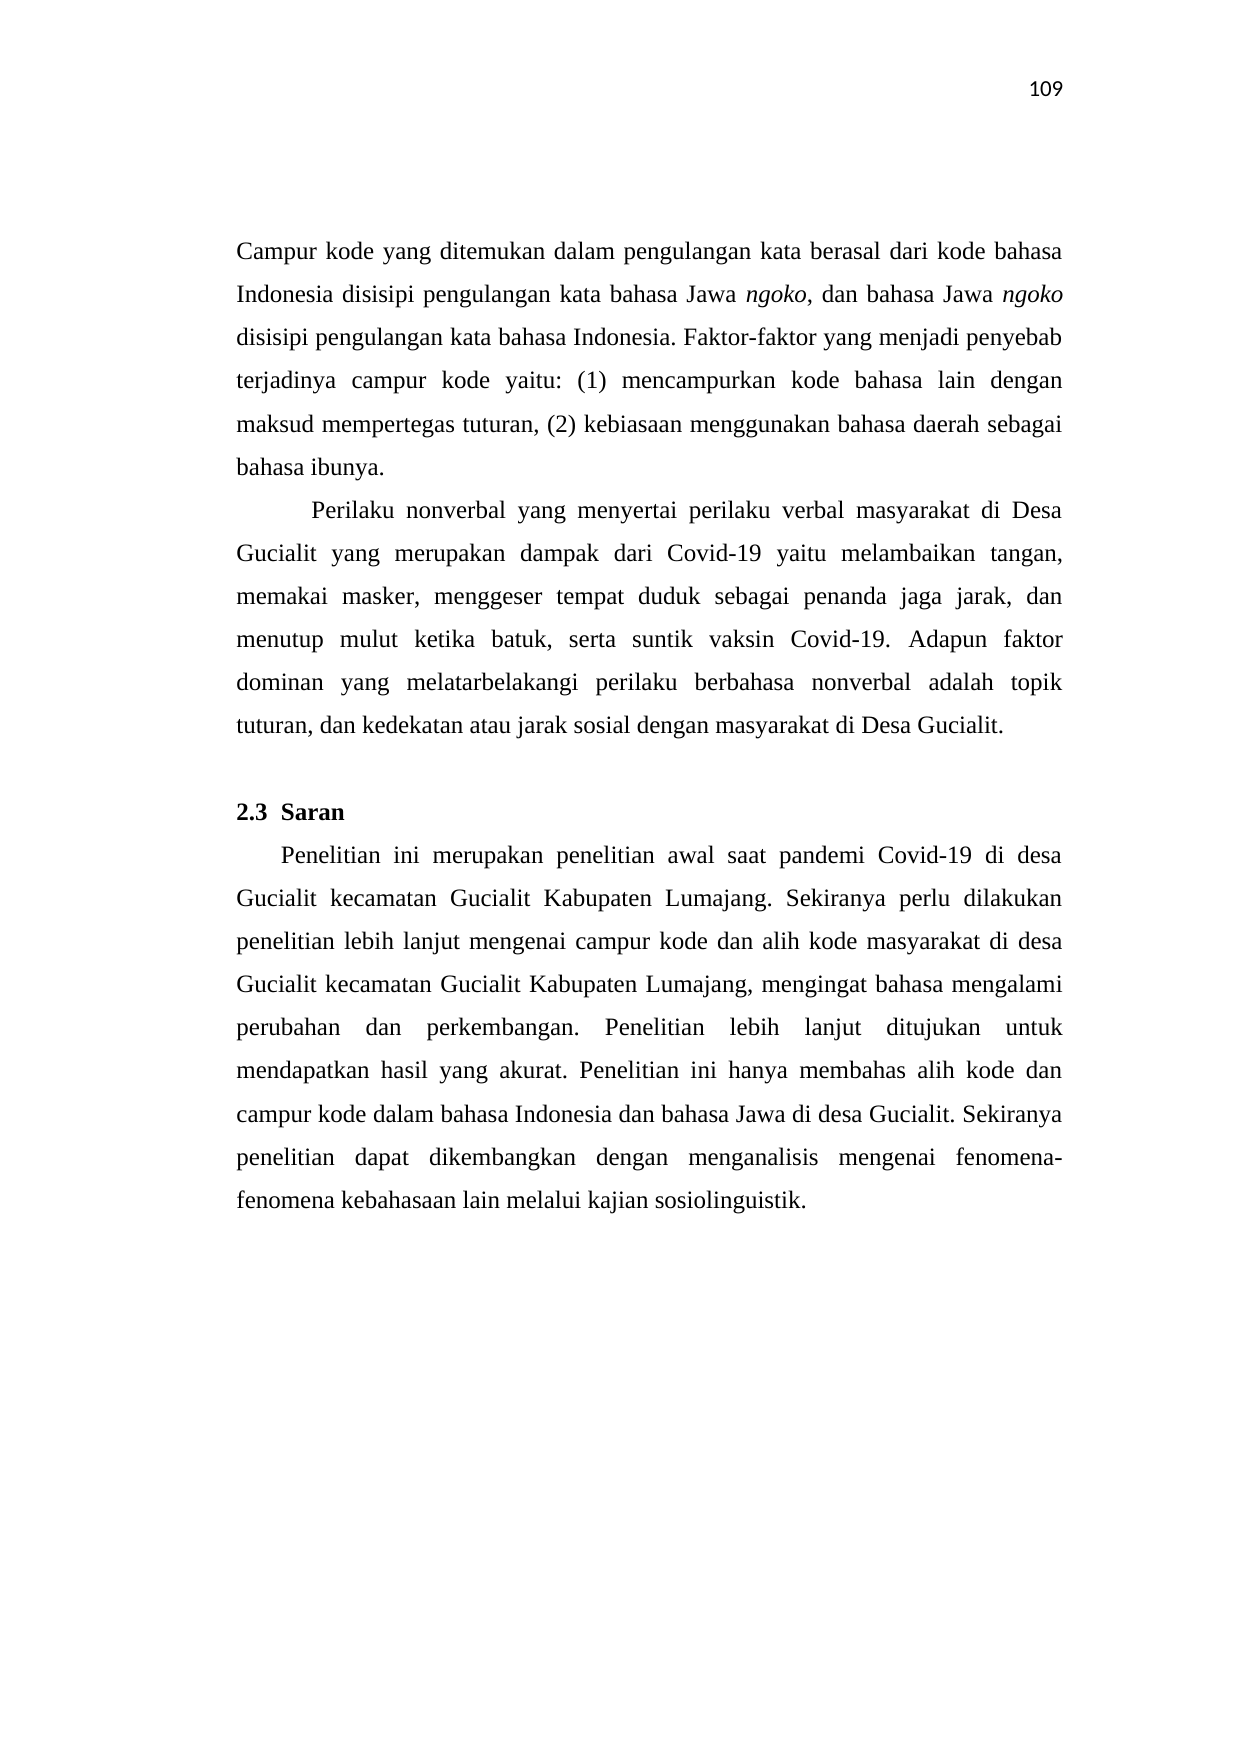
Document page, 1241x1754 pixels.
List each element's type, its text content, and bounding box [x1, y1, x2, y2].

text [236, 236, 1063, 481]
text Perilaku nonverbal yang menyertai perilaku verbal masyarakat di Desa Gucialit yang merupakan dampak dari Covid-19 yaitu melambaikan tangan, memakai masker, menggeser tempat duduk sebagai penanda jaga jarak, dan menutup mulut ketika batuk, serta suntik vaksin Covid-19. Adapun faktor dominan yang melatarbelakangi perilaku berbahasa nonverbal adalah topik tuturan, dan kedekatan atau jarak sosial dengan masyarakat di Desa Gucialit. [236, 495, 1063, 739]
text Penelitian ini merupakan penelitian awal saat pandemi Covid-19 di desa Gucialit kecamatan Gucialit Kabupaten Lumajang. Sekiranya perlu dilakukan penelitian lebih lanjut mengenai campur kode dan alih kode masyarakat di desa Gucialit kecamatan Gucialit Kabupaten Lumajang, mengingat bahasa mengalami perubahan dan perkembangan. Penelitian lebih lanjut ditujukan untuk mendapatkan hasil yang akurat. Penelitian ini hanya membahas alih kode dan campur kode dalam bahasa Indonesia dan bahasa Jawa di desa Gucialit. Sekiranya penelitian dapat dikembangkan dengan menganalisis mengenai fenomena-fenomena kebahasaan lain melalui kajian sosiolinguistik. [236, 840, 1063, 1214]
list Saran [236, 797, 1063, 826]
